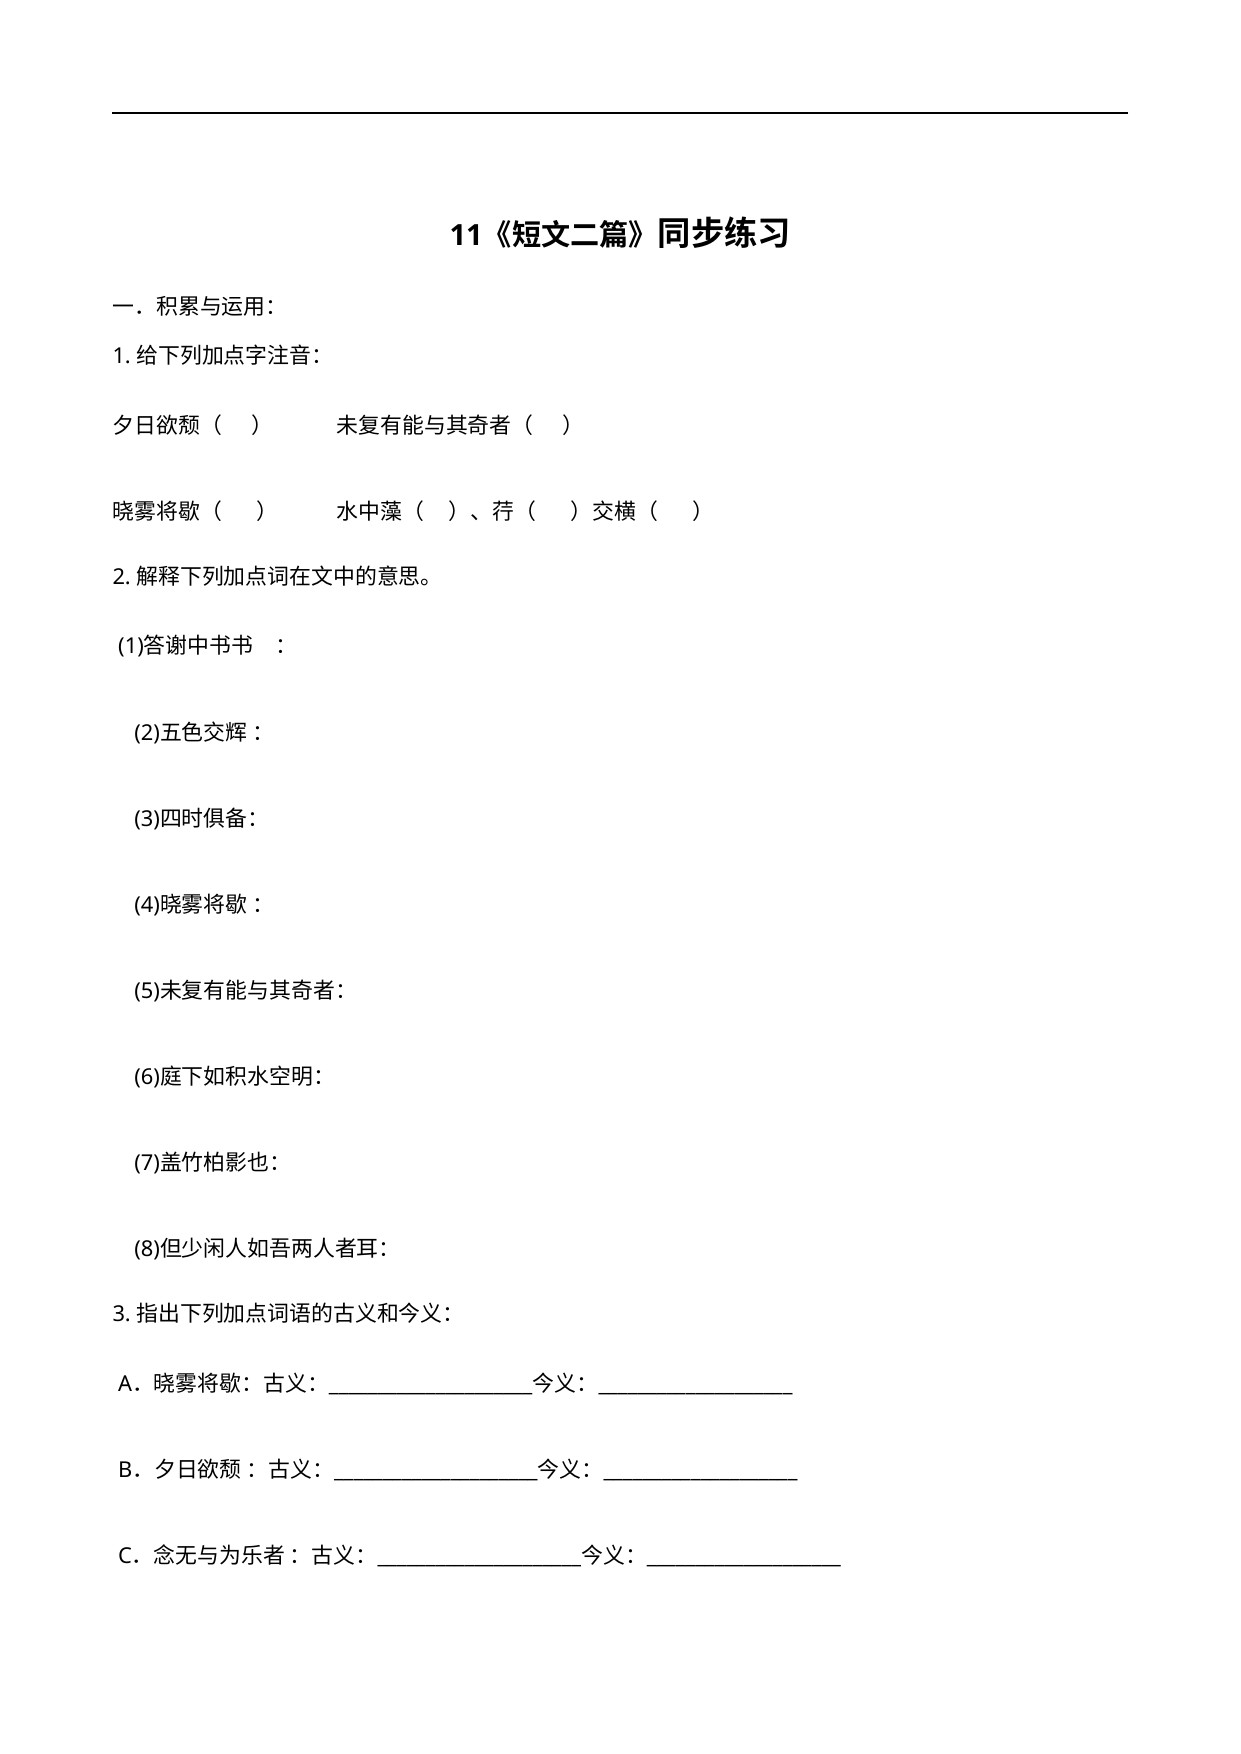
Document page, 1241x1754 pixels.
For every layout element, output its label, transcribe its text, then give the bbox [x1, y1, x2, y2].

text 夕日欲颓（ ） 未复有能与其奇者（ ） [112, 386, 1128, 453]
text (7)盖竹柏影也： [112, 1124, 1128, 1190]
text (4)晓雾将歇 ： [112, 866, 1128, 932]
text (3)四时俱备： [112, 779, 1128, 846]
text (6)庭下如积水空明： [112, 1038, 1128, 1104]
text 11《短文二篇》同步练习 [112, 198, 1128, 264]
text (1)答谢中书书 ： [112, 607, 1128, 674]
text A．晓雾将歇：古义：_____________________今义：____________________ [112, 1345, 1128, 1411]
text B．夕日欲颓 ：古义：_____________________今义：____________________ [112, 1431, 1128, 1497]
text 1. 给下列加点字注音： [112, 337, 1128, 371]
text 一．积累与运用： [112, 288, 1128, 322]
text (2)五色交辉 ： [112, 693, 1128, 760]
text (8)但少闲人如吾两人者耳： [112, 1210, 1128, 1276]
text 晓雾将歇（ ） 水中藻（ ）、荇（ ）交横（ ） [112, 472, 1128, 539]
text 3. 指出下列加点词语的古义和今义： [112, 1296, 1128, 1329]
text 2. 解释下列加点词在文中的意思。 [112, 558, 1128, 592]
text C．念无与为乐者 ：古义：_____________________今义：____________________ [112, 1517, 1128, 1583]
text (5)未复有能与其奇者： [112, 952, 1128, 1018]
